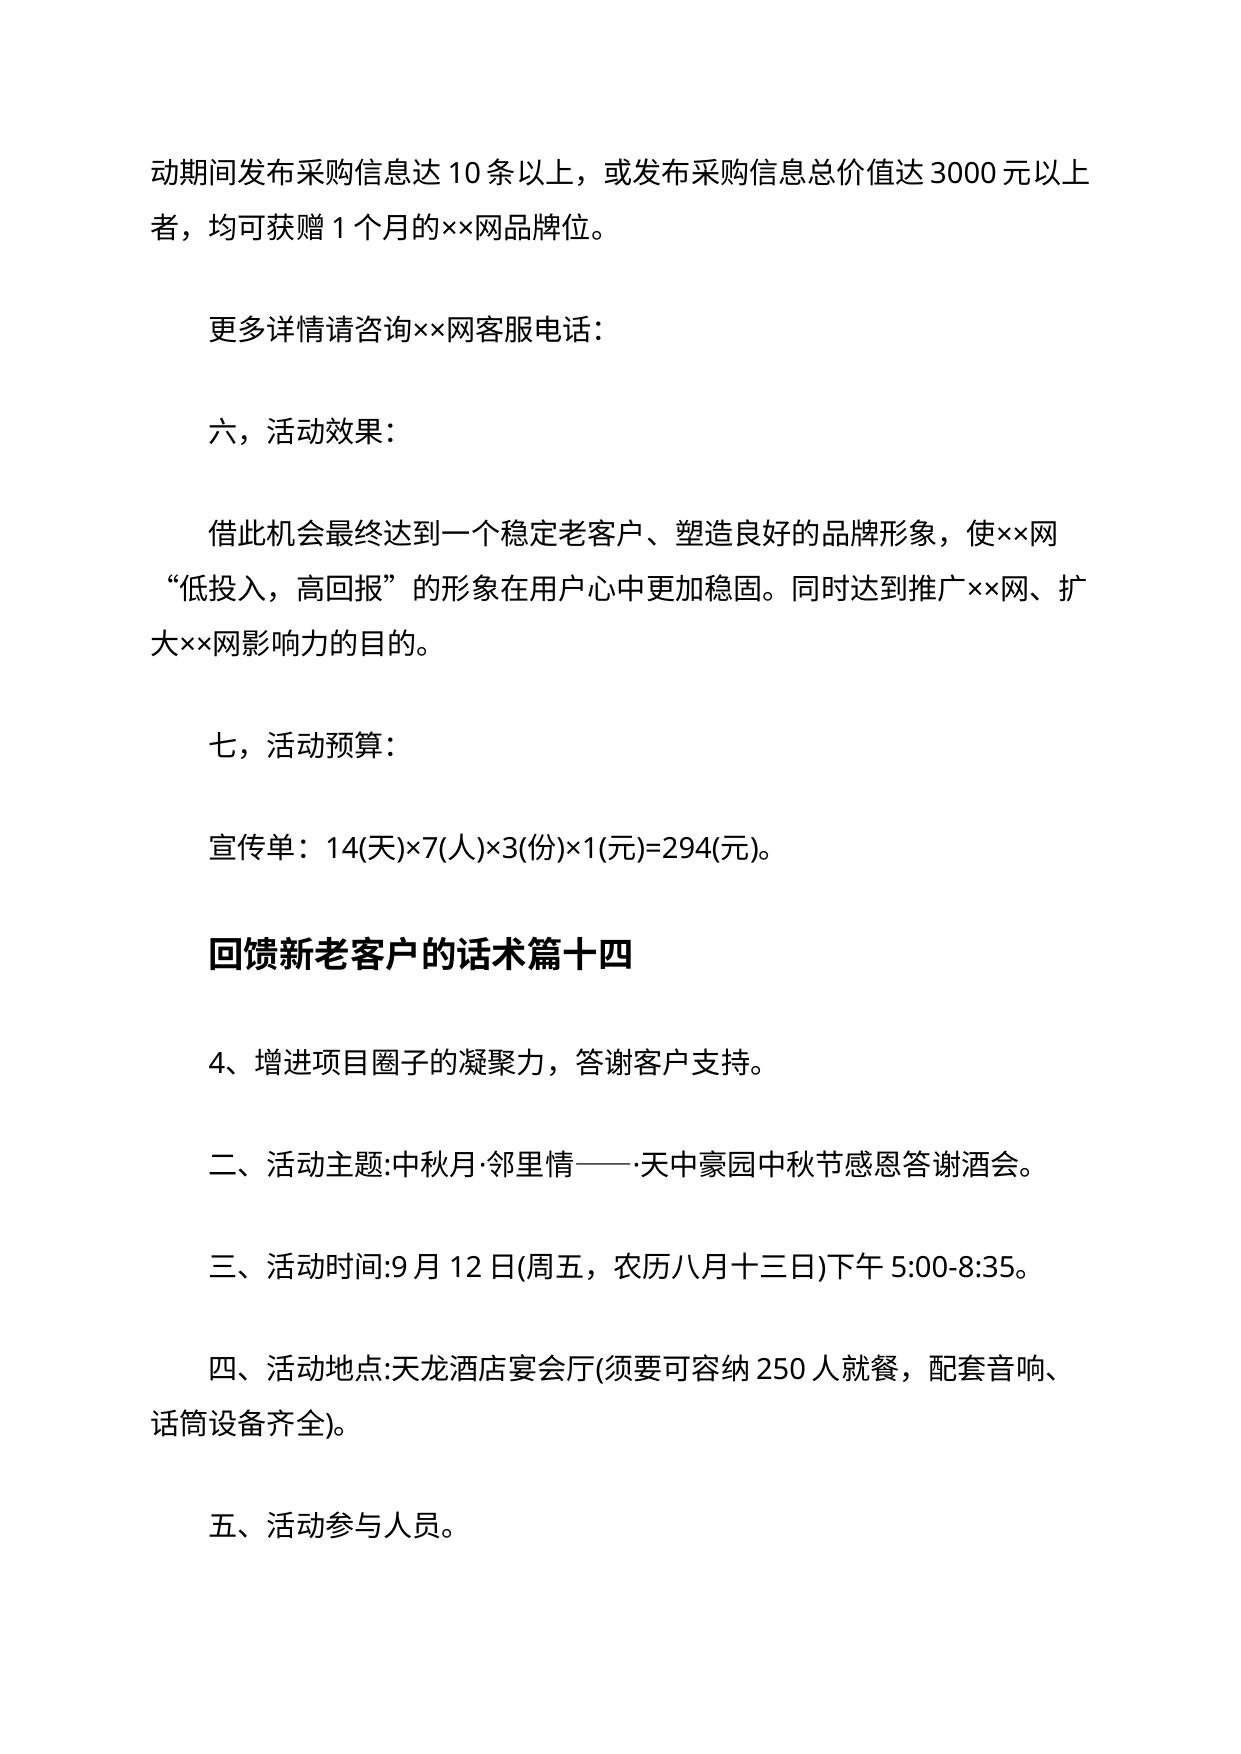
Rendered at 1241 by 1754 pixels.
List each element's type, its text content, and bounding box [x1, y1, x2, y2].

text 二、活动主题:中秋月·邻里情——·天中豪园中秋节感恩答谢酒会。 [150, 1142, 1090, 1184]
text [150, 150, 1090, 247]
text 借此机会最终达到一个稳定老客户、塑造良好的品牌形象，使××网“低投入，高回报”的形象在用户心中更加稳固。同时达到推广××网、扩大××网影响力的目的。 [150, 511, 1090, 663]
text 四、活动地点:天龙酒店宴会厅(须要可容纳250人就餐，配套音响、话筒设备齐全)。 [150, 1346, 1090, 1443]
text 三、活动时间:9月12日(周五，农历八月十三日)下午5:00-8:35。 [150, 1244, 1090, 1286]
text 回馈新老客户的话术篇十四 [150, 926, 1090, 978]
text 五、活动参与人员。 [150, 1503, 1090, 1545]
text 更多详情请咨询××网客服电话： [150, 307, 1090, 349]
text 六，活动效果： [150, 409, 1090, 451]
text 宣传单：14(天)×7(人)×3(份)×1(元)=294(元)。 [150, 824, 1090, 867]
text 七，活动预算： [150, 723, 1090, 765]
text 4、增进项目圈子的凝聚力，答谢客户支持。 [150, 1040, 1090, 1082]
